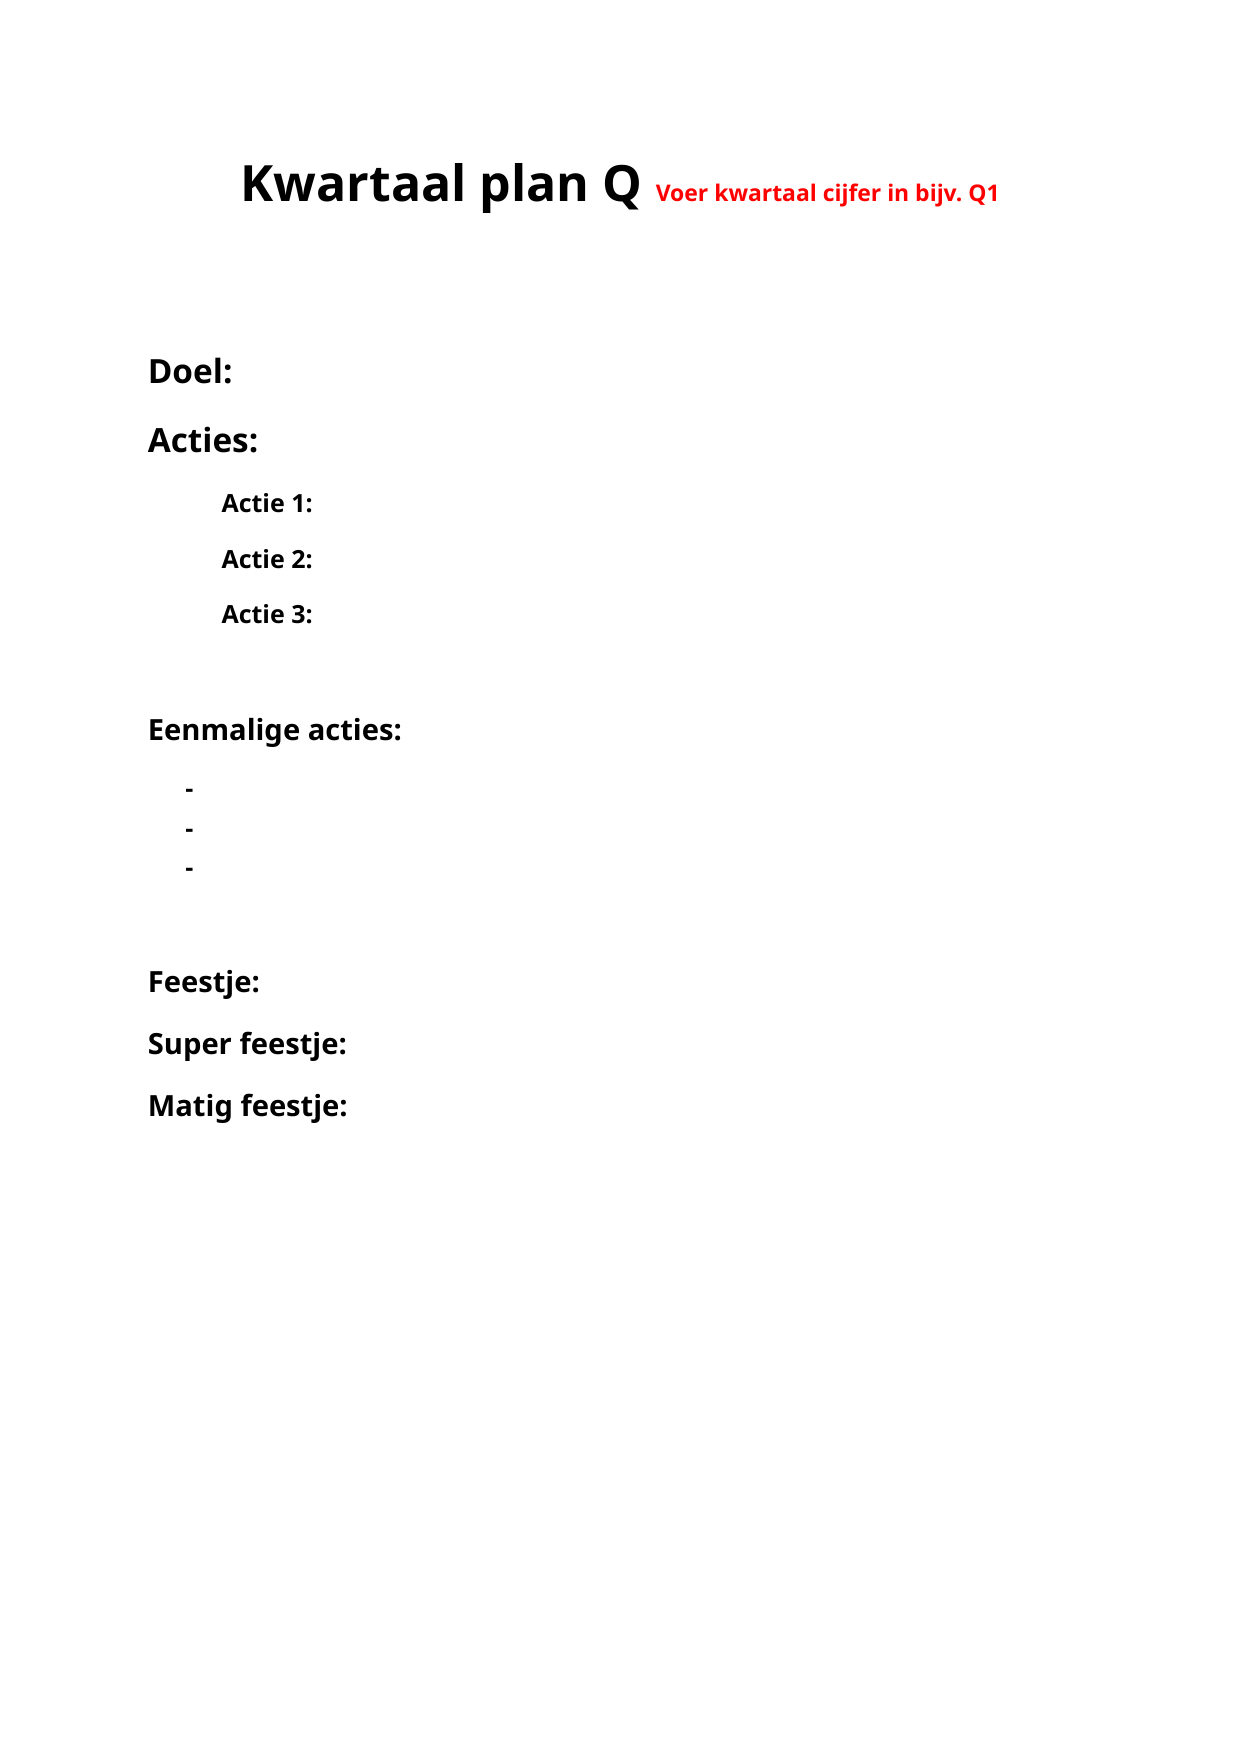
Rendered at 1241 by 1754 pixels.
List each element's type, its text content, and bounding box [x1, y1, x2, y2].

text Kwartaal plan Q Voer kwartaal cijfer in bijv. Q1 [148, 148, 1093, 216]
text Actie 3: [148, 597, 1093, 631]
text Acties: [148, 417, 1093, 462]
text Feestje: [148, 961, 1093, 1001]
text Eenmalige acties: [148, 709, 1093, 748]
text Super feestje: [148, 1023, 1093, 1063]
text Actie 1: [148, 486, 1093, 519]
text Actie 2: [148, 541, 1093, 575]
text Doel: [148, 348, 1093, 393]
text Matig feestje: [148, 1086, 1093, 1125]
